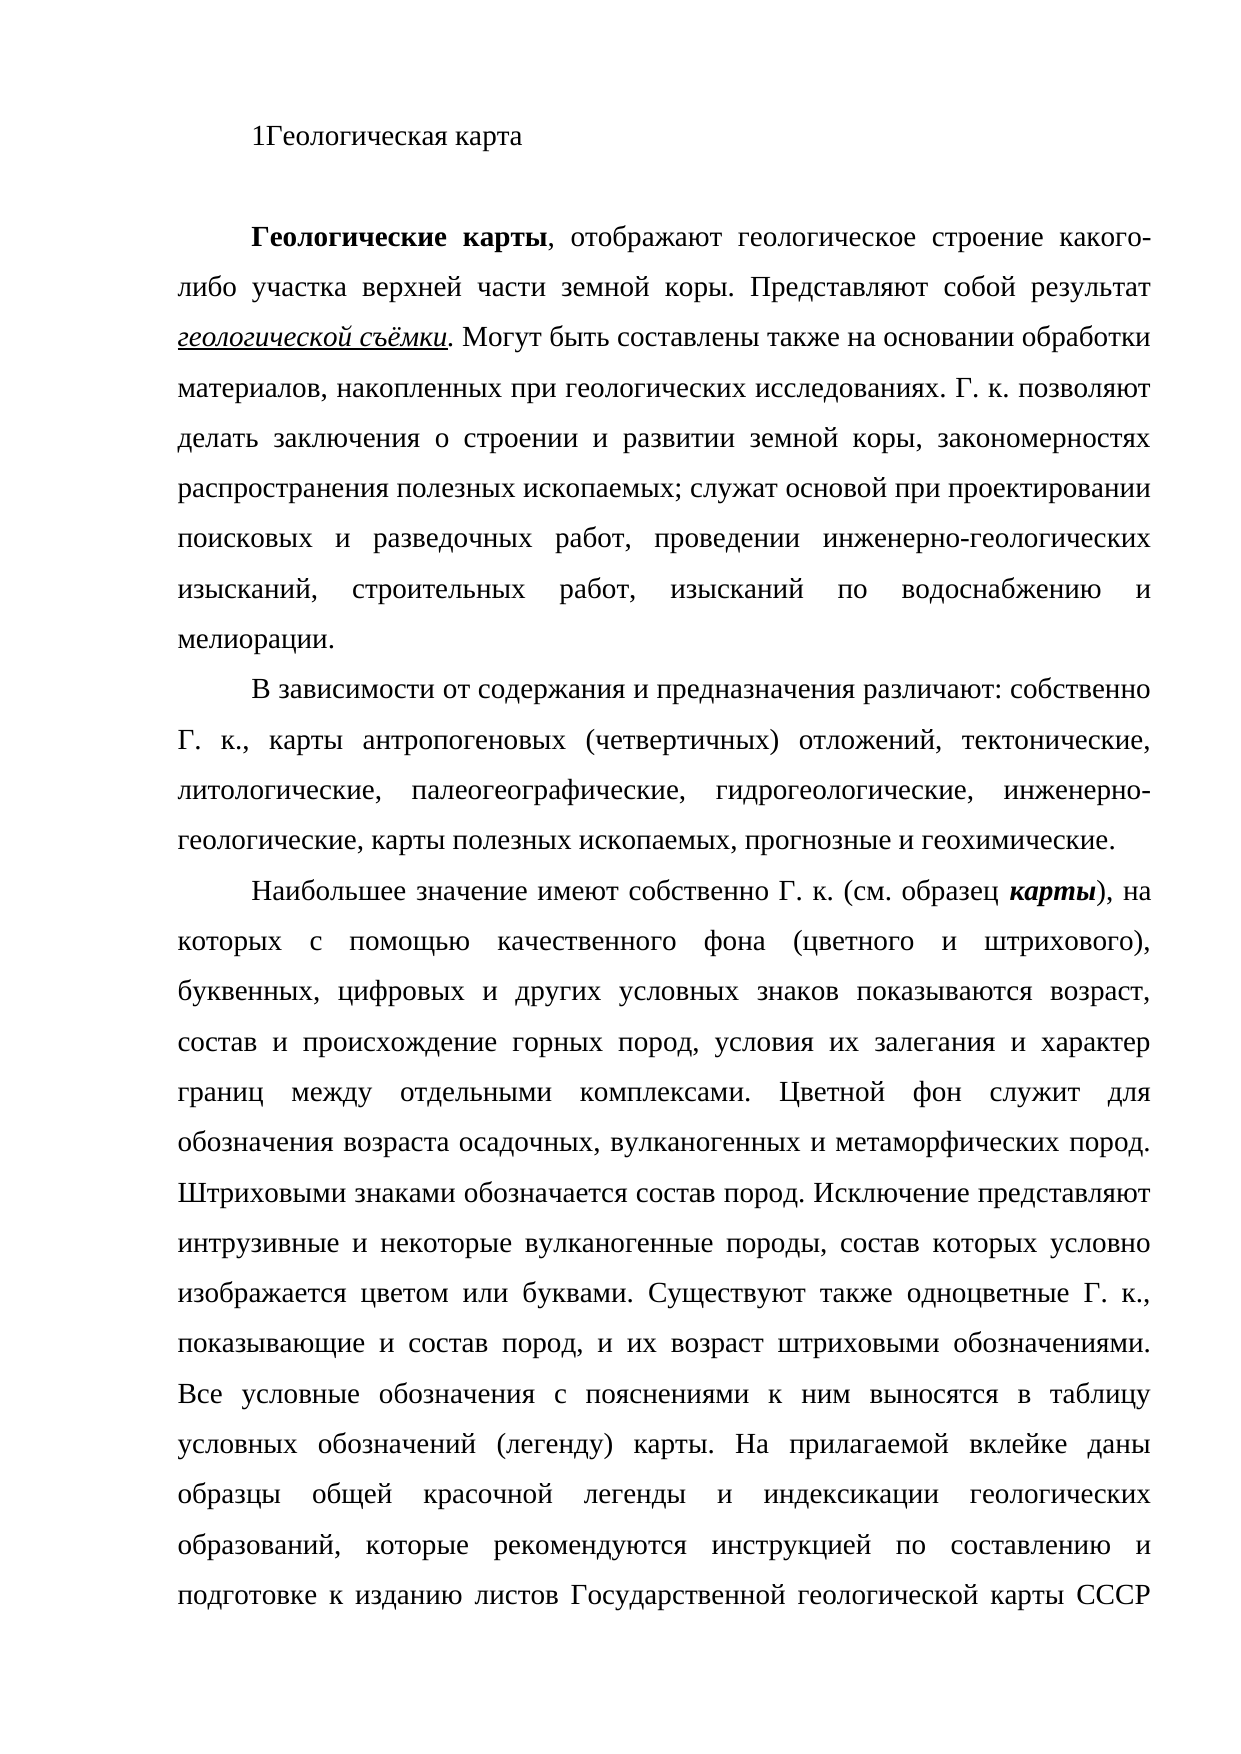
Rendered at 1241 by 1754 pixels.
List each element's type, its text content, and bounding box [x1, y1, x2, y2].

text Геологические карты, отображают геологическое строение какого-либо участка верхней части земной коры. Представляют собой результат геологической съёмки. Могут быть составлены также на основании обработки материалов, накопленных при геологических исследованиях. Г. к. позволяют делать заключения о строении и развитии земной коры, закономерностях распространения полезных ископаемых; служат основой при проектировании поисковых и разведочных работ, проведении инженерно-геологических изысканий, строительных работ, изысканий по водоснабжению и мелиорации. [177, 219, 1152, 655]
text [177, 873, 1152, 1611]
text В зависимости от содержания и предназначения различают: собственно Г. к., карты антропогеновых (четвертичных) отложений, тектонические, литологические, палеогеографические, гидрогеологические, инженерно-геологические, карты полезных ископаемых, прогнозные и геохимические. [177, 672, 1152, 856]
text 1Геологическая карта [177, 118, 1152, 152]
